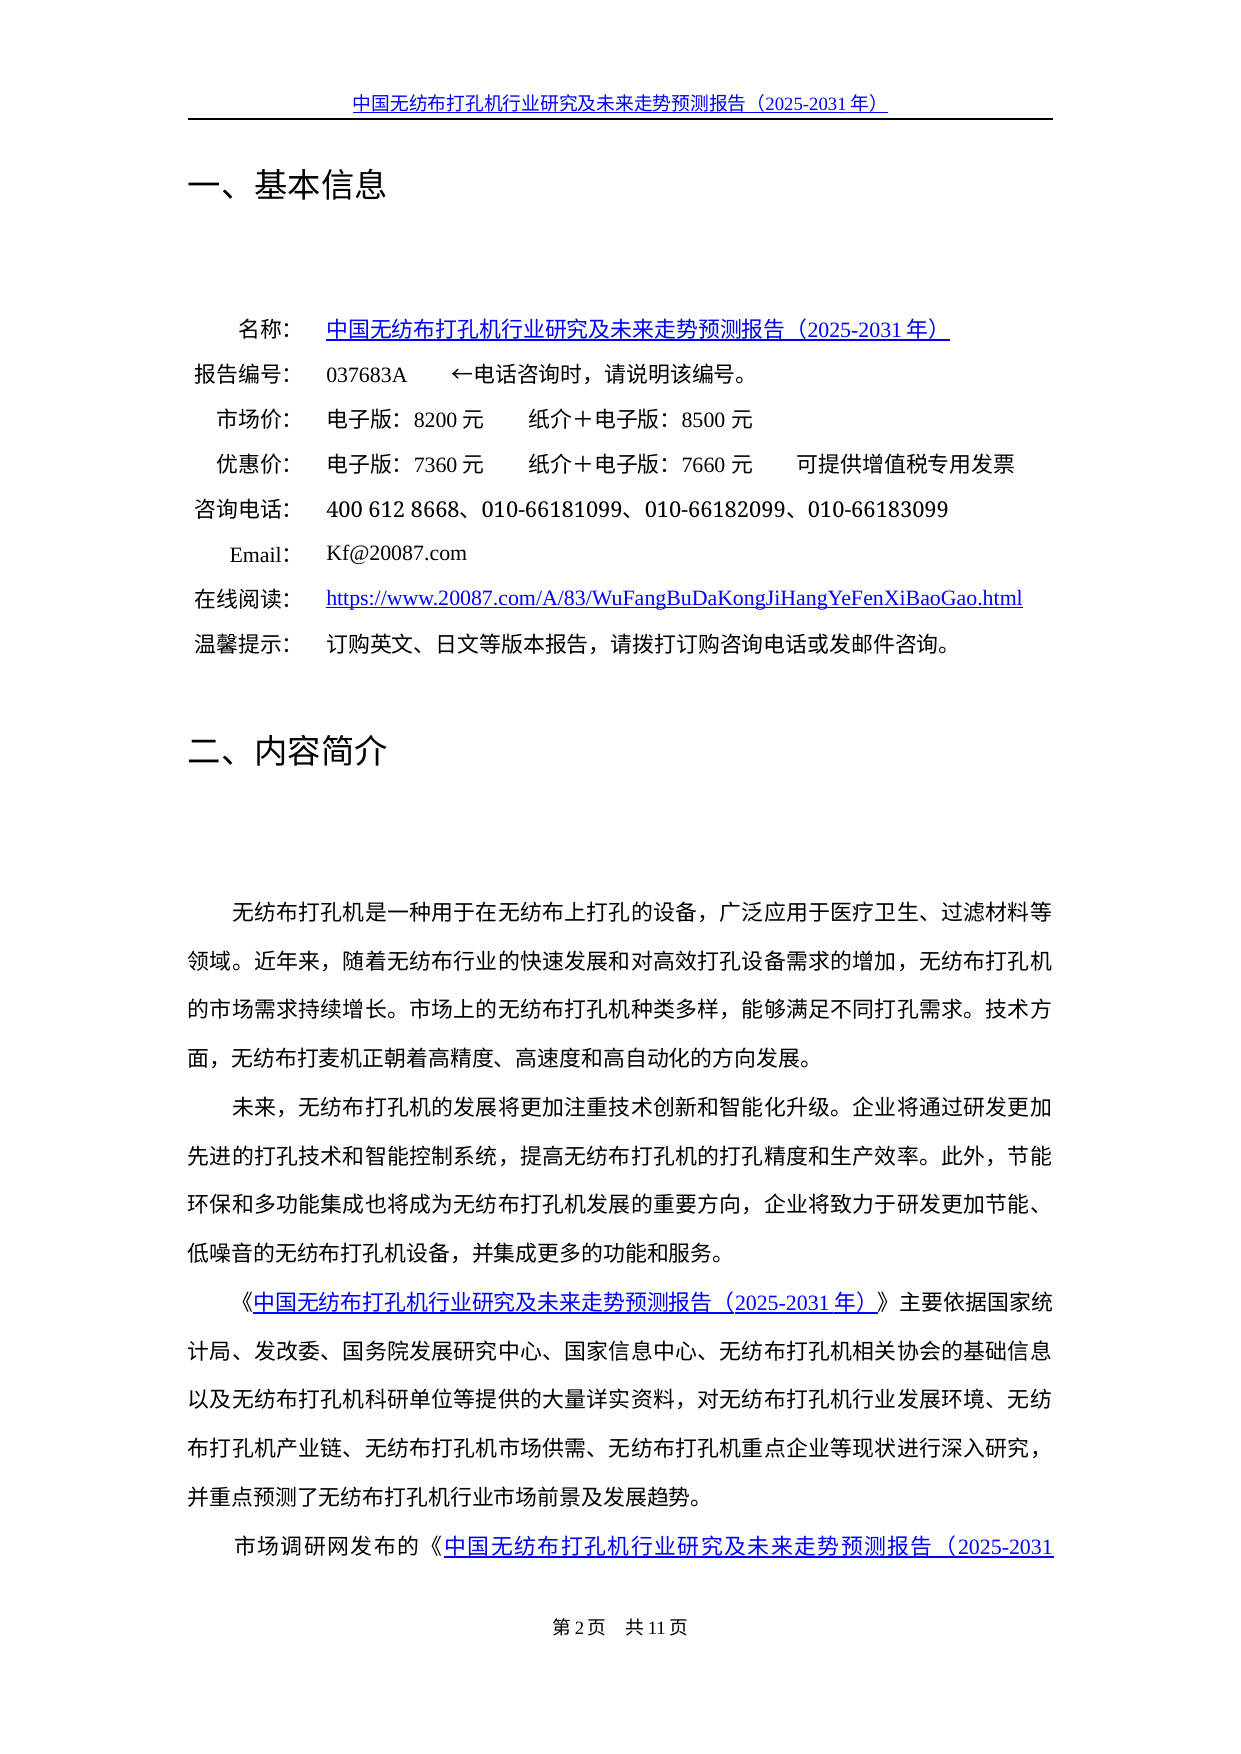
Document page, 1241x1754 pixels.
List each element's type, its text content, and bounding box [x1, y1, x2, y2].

table_header 名称： [167, 312, 315, 357]
table_cell Email： [167, 537, 315, 582]
table_cell 报告编号： [167, 357, 315, 402]
table_cell [315, 582, 1073, 627]
title 二、内容简介 [187, 717, 1053, 782]
table_cell 电子版：7360 元 纸介＋电子版：7660 元 可提供增值税专用发票 [315, 447, 1073, 492]
table_cell 电子版：8200 元 纸介＋电子版：8500 元 [315, 402, 1073, 447]
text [187, 894, 1053, 1561]
table_cell 温馨提示： [167, 627, 315, 672]
table_cell 400 612 8668、010-66181099、010-66182099、010-66183099 [315, 492, 1073, 537]
table_header 中国无纺布打孔机行业研究及未来走势预测报告（2025-2031年） [315, 312, 1073, 357]
table_cell 市场价： [167, 402, 315, 447]
table_cell Kf@20087.com [315, 537, 1073, 582]
table_cell 037683A ←电话咨询时，请说明该编号。 [315, 357, 1073, 402]
table_cell 咨询电话： [167, 492, 315, 537]
table_cell 优惠价： [167, 447, 315, 492]
title 一、基本信息 [187, 150, 1053, 215]
table_cell 订购英文、日文等版本报告，请拨打订购咨询电话或发邮件咨询。 [315, 627, 1073, 672]
table_cell 在线阅读： [167, 582, 315, 627]
